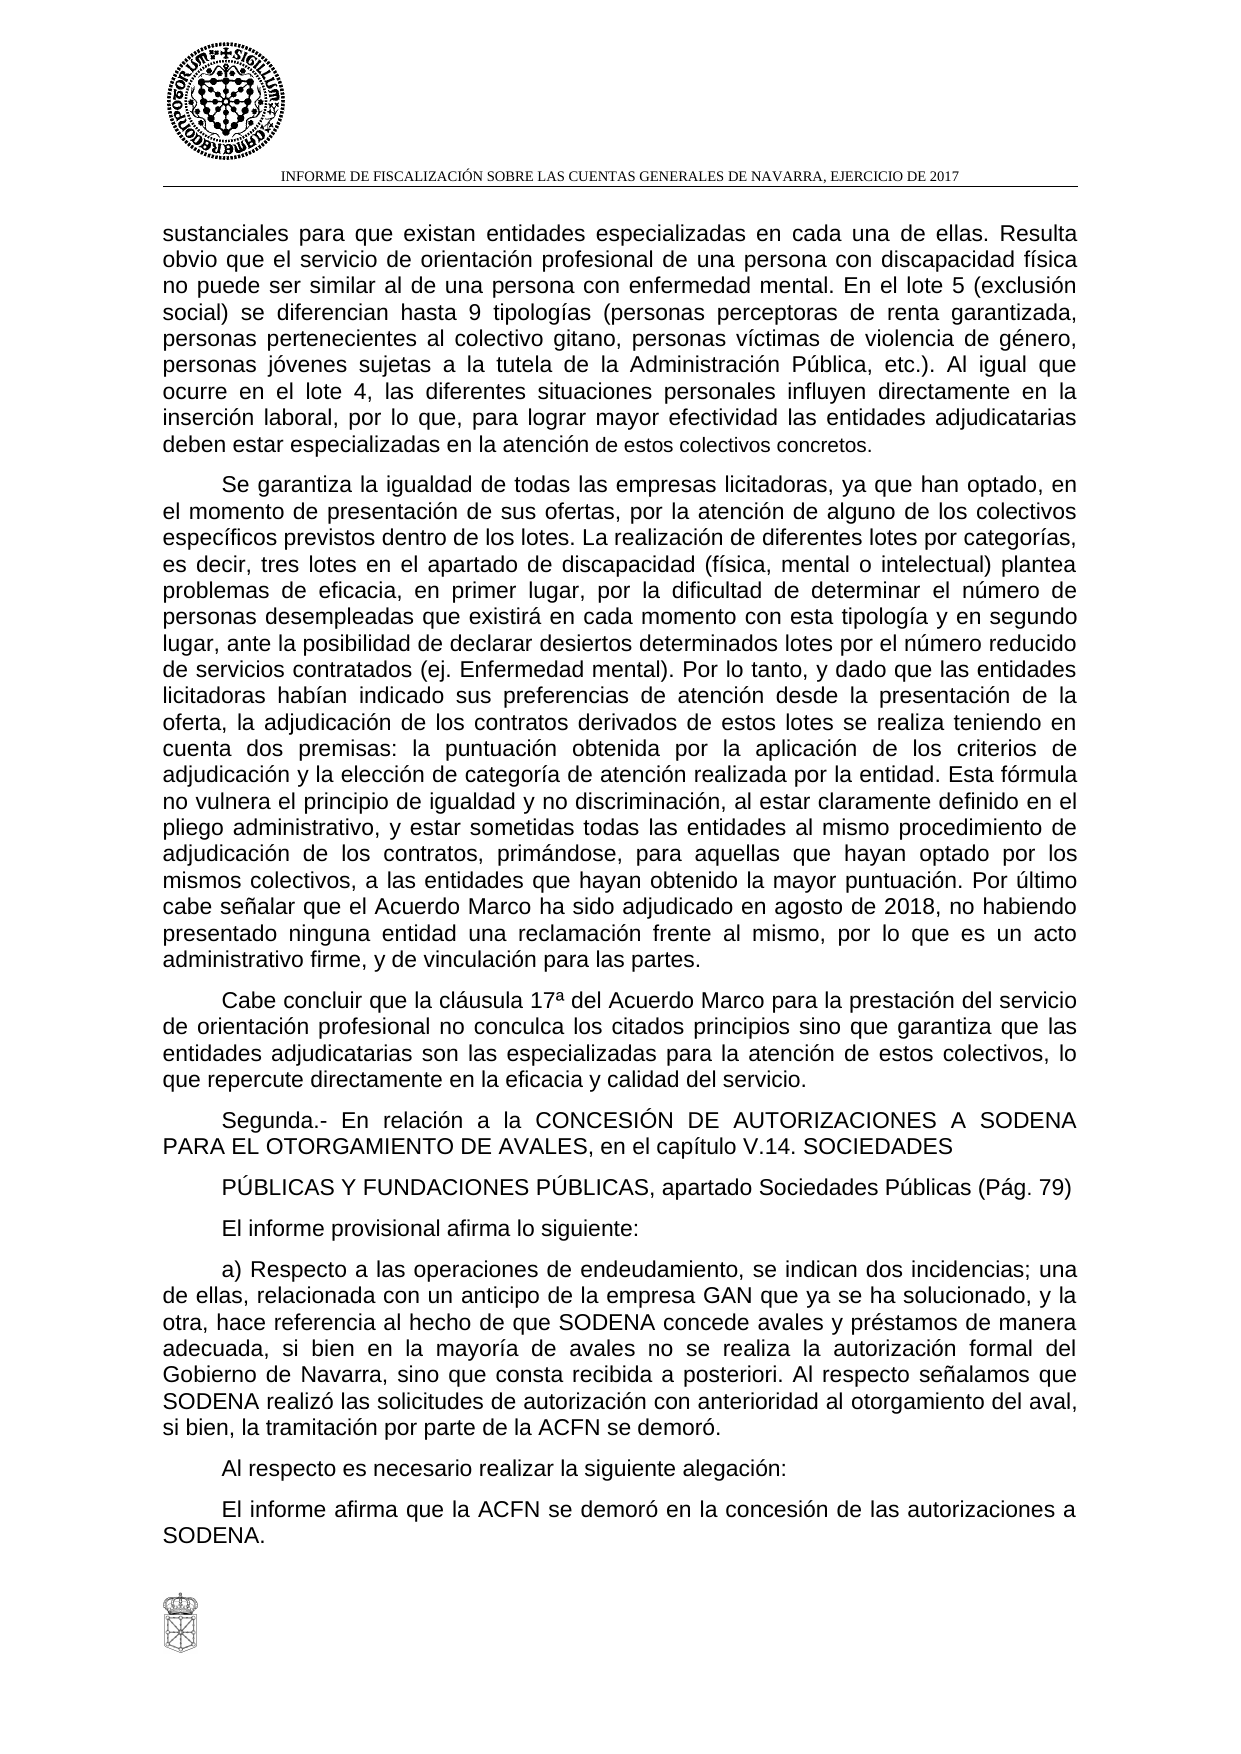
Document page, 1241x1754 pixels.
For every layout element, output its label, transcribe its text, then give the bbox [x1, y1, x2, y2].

text Se garantiza la igualdad de todas las empresas licitadoras, ya que han optado, en el momento de presentación de sus ofertas, por la atención de alguno de los colectivos específicos previstos dentro de los lotes. La realización de diferentes lotes por categorías, es decir, tres lotes en el apartado de discapacidad (física, mental o intelectual) plantea problemas de eficacia, en primer lugar, por la dificultad de determinar el número de personas desempleadas que existirá en cada momento con esta tipología y en segundo lugar, ante la posibilidad de declarar desiertos determinados lotes por el número reducido de servicios contratados (ej. Enfermedad mental). Por lo tanto, y dado que las entidades licitadoras habían indicado sus preferencias de atención desde la presentación de la oferta, la adjudicación de los contratos derivados de estos lotes se realiza teniendo en cuenta dos premisas: la puntuación obtenida por la aplicación de los criterios de adjudicación y la elección de categoría de atención realizada por la entidad. Esta fórmula no vulnera el principio de igualdad y no discriminación, al estar claramente definido en el pliego administrativo, y estar sometidas todas las entidades al mismo procedimiento de adjudicación de los contratos, primándose, para aquellas que hayan optado por los mismos colectivos, a las entidades que hayan obtenido la mayor puntuación. Por último cabe señalar que el Acuerdo Marco ha sido adjudicado en agosto de 2018, no habiendo presentado ninguna entidad una reclamación frente al mismo, por lo que es un acto administrativo firme, y de vinculación para las partes. [162, 471, 1078, 972]
text Segunda.- En relación a la CONCESIÓN DE AUTORIZACIONES A SODENA PARA EL OTORGAMIENTO DE AVALES, en el capítulo V.14. SOCIEDADES [162, 1107, 1078, 1159]
picture [162, 38, 289, 164]
picture [162, 1592, 199, 1654]
text Cabe concluir que la cláusula 17ª del Acuerdo Marco para la prestación del servicio de orientación profesional no conculca los citados principios sino que garantiza que las entidades adjudicatarias son las especializadas para la atención de estos colectivos, lo que repercute directamente en la eficacia y calidad del servicio. [162, 987, 1078, 1092]
text El informe afirma que la ACFN se demoró en la concesión de las autorizaciones a SODENA. [162, 1496, 1078, 1549]
text Al respecto es necesario realizar la siguiente alegación: [162, 1455, 1078, 1481]
text a) Respecto a las operaciones de endeudamiento, se indican dos incidencias; una de ellas, relacionada con un anticipo de la empresa GAN que ya se ha solucionado, y la otra, hace referencia al hecho de que SODENA concede avales y préstamos de manera adecuada, si bien en la mayoría de avales no se realiza la autorización formal del Gobierno de Navarra, sino que consta recibida a posteriori. Al respecto señalamos que SODENA realizó las solicitudes de autorización con anterioridad al otorgamiento del aval, si bien, la tramitación por parte de la ACFN se demoró. [162, 1256, 1078, 1440]
text PÚBLICAS Y FUNDACIONES PÚBLICAS, apartado Sociedades Públicas (Pág. 79) [162, 1174, 1078, 1200]
text El informe provisional afirma lo siguiente: [162, 1215, 1078, 1241]
